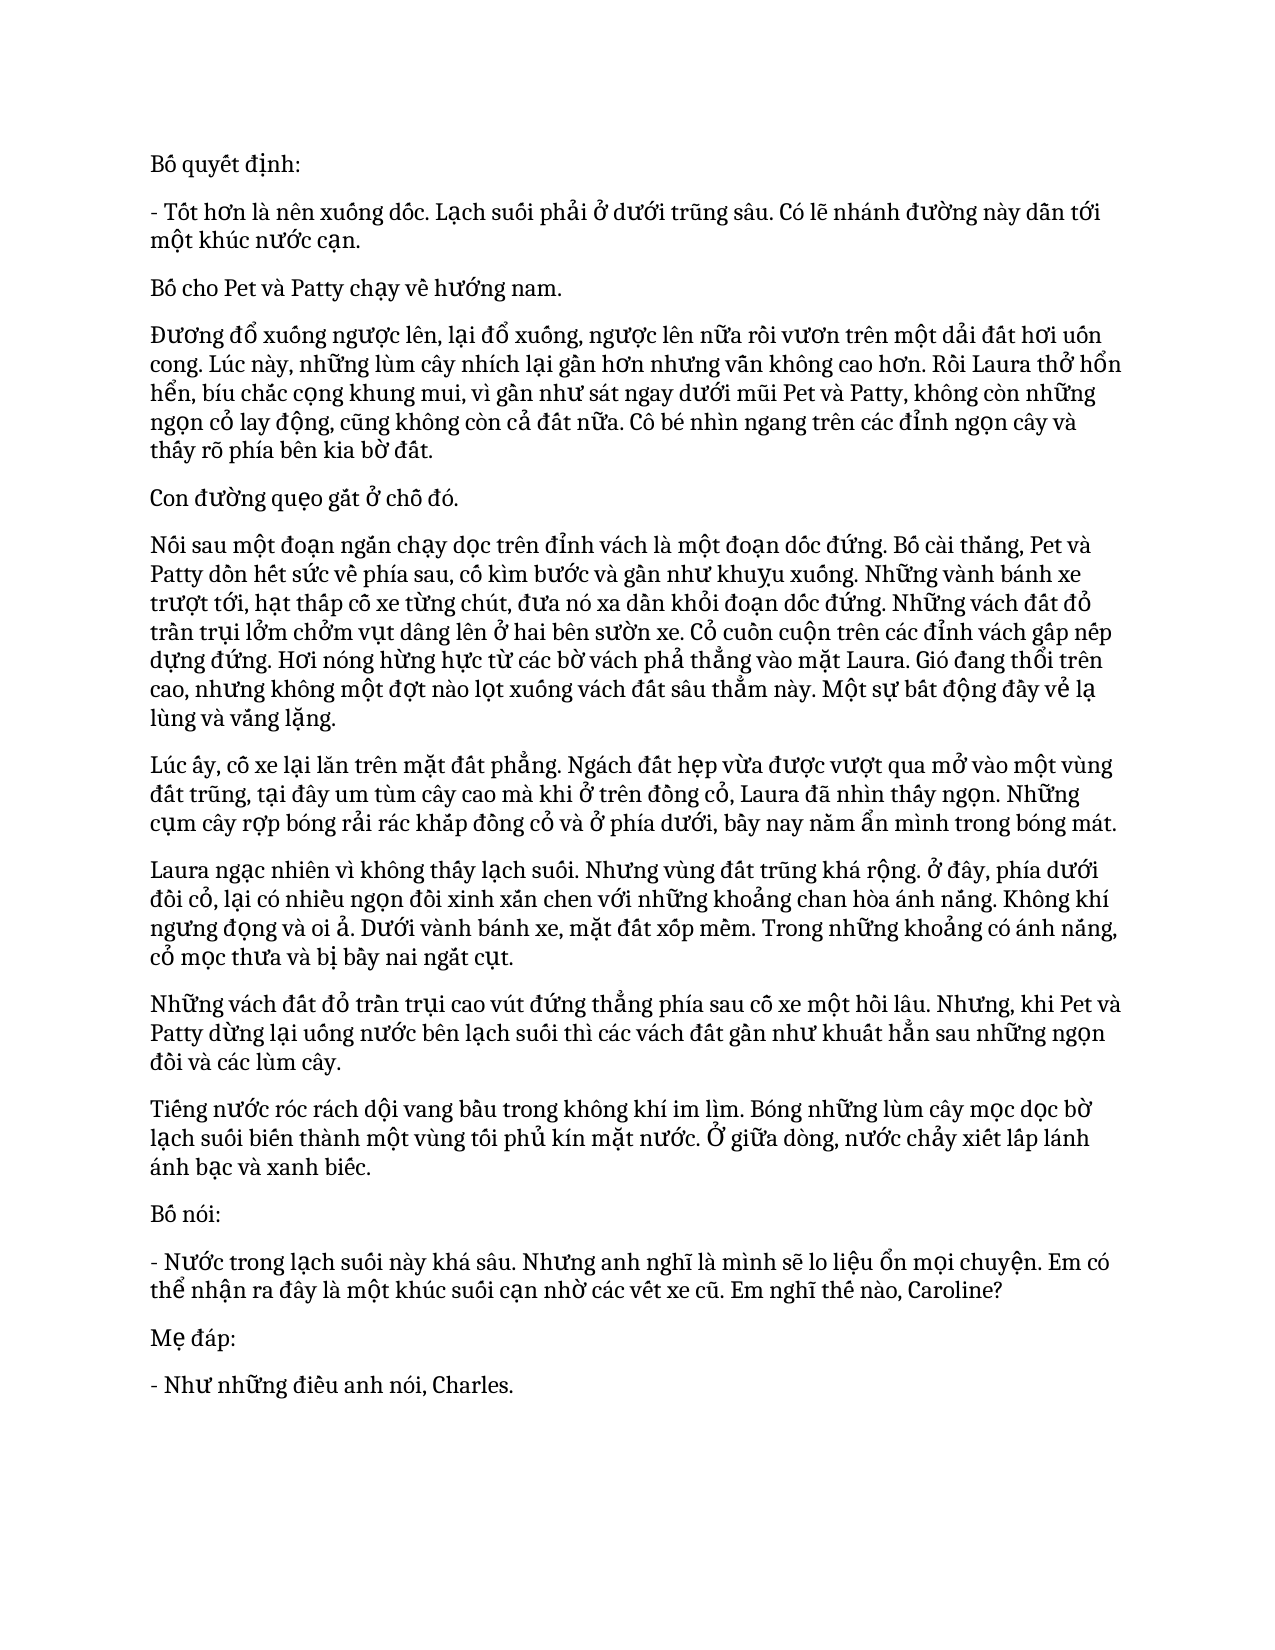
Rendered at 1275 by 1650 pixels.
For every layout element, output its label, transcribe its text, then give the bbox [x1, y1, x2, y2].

text - Tốt hơn là nên xuống dốc. Lạch suối phải ở dưới trũng sâu. Có lẽ nhánh đường này dẫn tới một khúc nước cạn. [150, 197, 1125, 255]
text - Nước trong lạch suối này khá sâu. Nhưng anh nghĩ là mình sẽ lo liệu ổn mọi chuyện. Em có thể nhận ra đây là một khúc suối cạn nhờ các vết xe cũ. Em nghĩ thế nào, Caroline? [150, 1247, 1125, 1305]
text Nối sau một đoạn ngắn chạy dọc trên đỉnh vách là một đoạn dốc đứng. Bố cài thắng, Pet và Patty dồn hết sức về phía sau, cố kìm bước và gần như khuỵu xuống. Những vành bánh xe trượt tới, hạt thấp cỗ xe từng chút, đưa nó xa dần khỏi đoạn dốc đứng. Những vách đất đỏ trần trụi lởm chởm vụt dâng lên ở hai bên sườn xe. Cỏ cuồn cuộn trên các đỉnh vách gấp nếp dựng đứng. Hơi nóng hừng hực từ các bờ vách phả thẳng vào mặt Laura. Gió đang thổi trên cao, nhưng không một đợt nào lọt xuống vách đất sâu thẳm này. Một sự bất động đầy vẻ lạ lùng và vắng lặng. [150, 531, 1125, 732]
text Những vách đất đỏ trần trụi cao vút đứng thẳng phía sau cỗ xe một hồi lâu. Nhưng, khi Pet và Patty dừng lại uống nước bên lạch suối thì các vách đất gần như khuất hẳn sau những ngọn đồi và các lùm cây. [150, 990, 1125, 1076]
text Tiếng nước róc rách dội vang bầu trong không khí im lìm. Bóng những lùm cây mọc dọc bờ lạch suối biến thành một vùng tối phủ kín mặt nước. Ở giữa dòng, nước chảy xiết lấp lánh ánh bạc và xanh biếc. [150, 1095, 1125, 1181]
text Bố cho Pet và Patty chạy về hướng nam. [150, 274, 1125, 302]
text Mẹ đáp: [150, 1324, 1125, 1352]
text Laura ngạc nhiên vì không thấy lạch suối. Nhưng vùng đất trũng khá rộng. ở đây, phía dưới đồi cỏ, lại có nhiều ngọn đồi xinh xắn chen với những khoảng chan hòa ánh nắng. Không khí ngưng đọng và oi ả. Dưới vành bánh xe, mặt đất xốp mềm. Trong những khoảng có ánh nắng, cỏ mọc thưa và bị bầy nai ngắt cụt. [150, 856, 1125, 971]
text Lúc ấy, cỗ xe lại lăn trên mặt đất phẳng. Ngách đất hẹp vừa được vượt qua mở vào một vùng đất trũng, tại đây um tùm cây cao mà khi ở trên đồng cỏ, Laura đã nhìn thấy ngọn. Những cụm cây rợp bóng rải rác khắp đồng cỏ và ở phía dưới, bầy nay nằm ẩn mình trong bóng mát. [150, 751, 1125, 837]
text - Như những điều anh nói, Charles. [150, 1371, 1125, 1400]
text Bố nói: [150, 1200, 1125, 1229]
text Đương đổ xuống ngược lên, lại đổ xuống, ngược lên nữa rồi vươn trên một dải đất hơi uốn cong. Lúc này, những lùm cây nhích lại gần hơn nhưng vẫn không cao hơn. Rồi Laura thở hổn hển, bíu chắc cọng khung mui, vì gần như sát ngay dưới mũi Pet và Patty, không còn những ngọn cỏ lay động, cũng không còn cả đất nữa. Cô bé nhìn ngang trên các đỉnh ngọn cây và thấy rõ phía bên kia bờ đất. [150, 321, 1125, 465]
text Bố quyết định: [150, 150, 1125, 179]
text Con đường quẹo gắt ở chỗ đó. [150, 484, 1125, 512]
